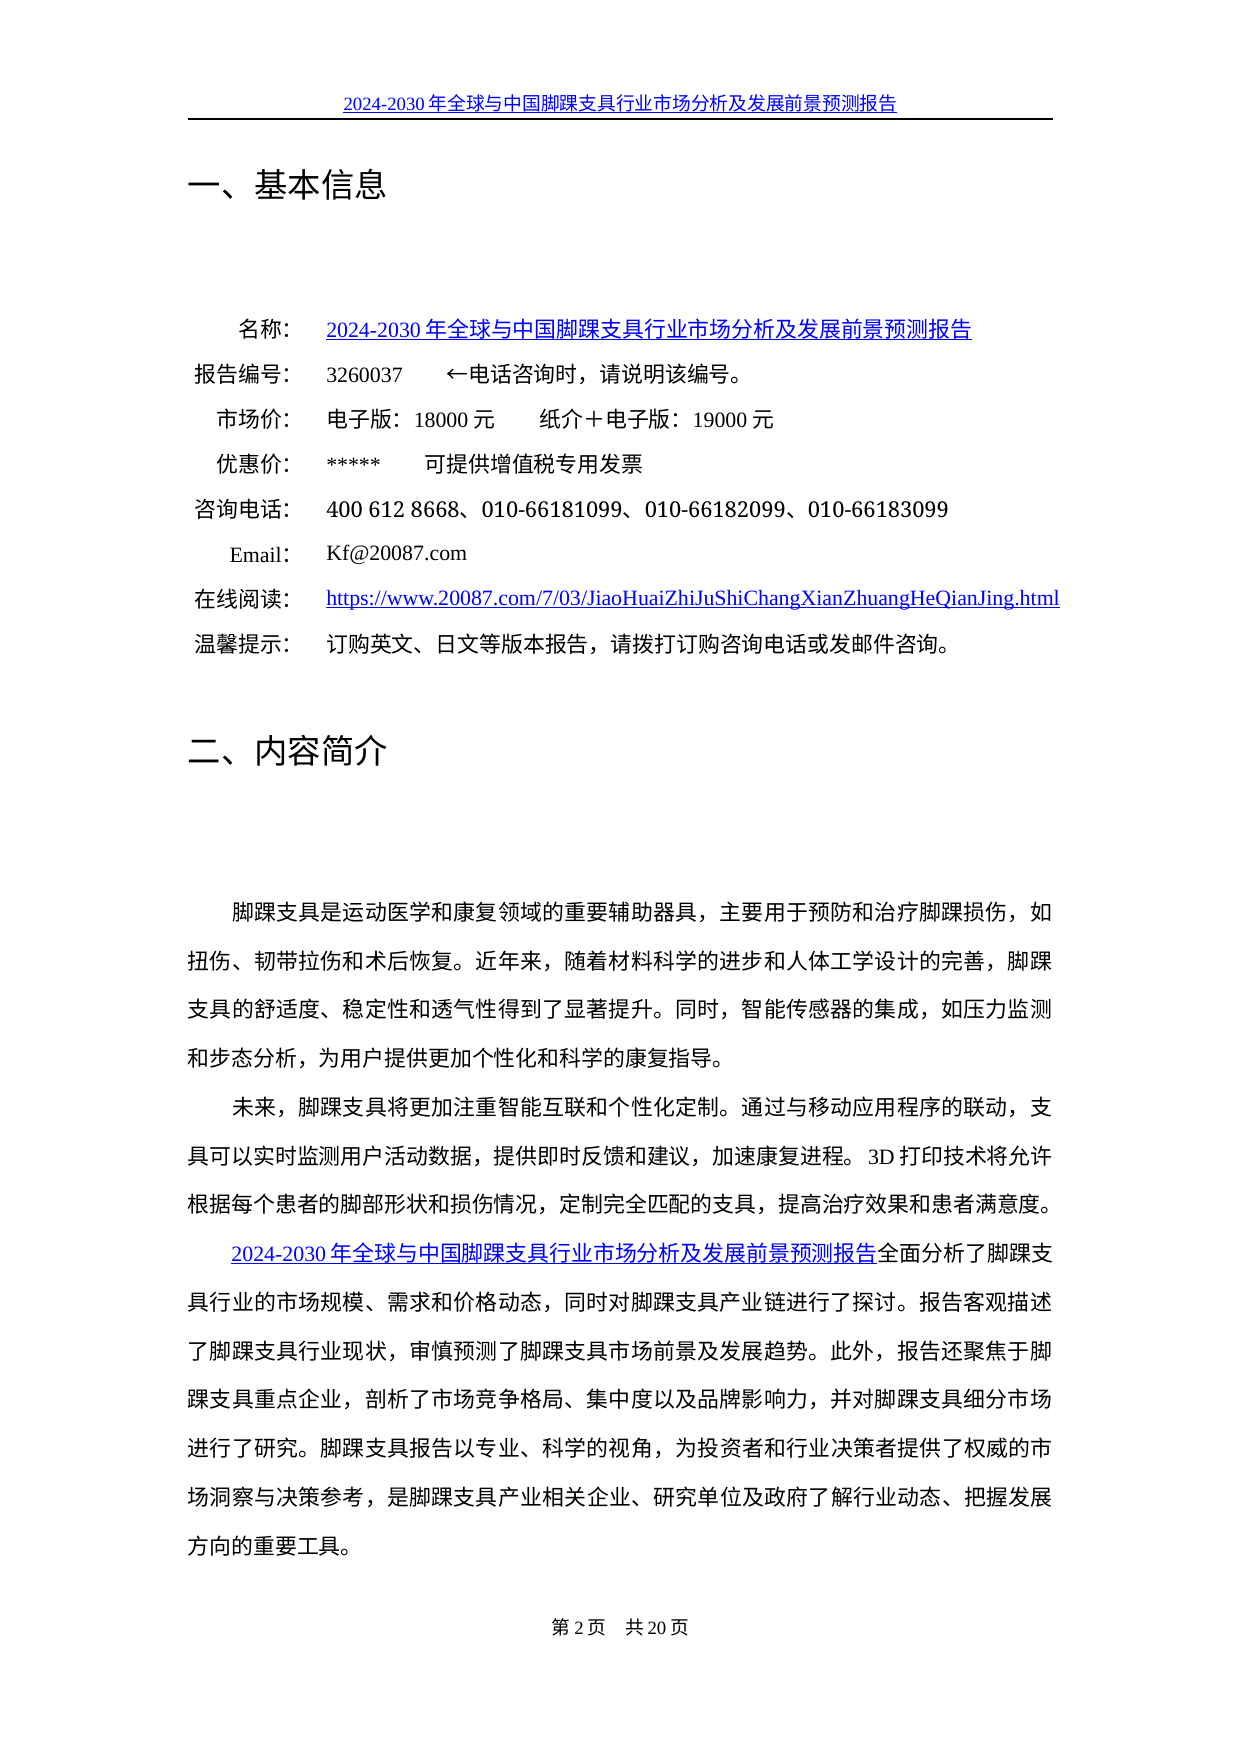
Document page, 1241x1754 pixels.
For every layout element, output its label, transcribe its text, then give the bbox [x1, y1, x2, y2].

table_cell 报告编号： [167, 357, 315, 402]
table_cell 咨询电话： [167, 492, 315, 537]
title 二、内容简介 [187, 717, 1053, 782]
table_cell 优惠价： [167, 447, 315, 492]
table_cell 3260037 ←电话咨询时，请说明该编号。 [315, 357, 1073, 402]
table_cell 400 612 8668、010-66181099、010-66182099、010-66183099 [315, 492, 1073, 537]
table_header 2024-2030年全球与中国脚踝支具行业市场分析及发展前景预测报告 [315, 312, 1073, 357]
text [187, 894, 1053, 1561]
table_cell Kf@20087.com [315, 537, 1073, 582]
table_header 名称： [167, 312, 315, 357]
table_cell Email： [167, 537, 315, 582]
table_cell 电子版：18000 元 纸介＋电子版：19000 元 [315, 402, 1073, 447]
table_cell [315, 582, 1073, 627]
table_cell ***** 可提供增值税专用发票 [315, 447, 1073, 492]
title 一、基本信息 [187, 150, 1053, 215]
table_cell 在线阅读： [167, 582, 315, 627]
table_cell 温馨提示： [167, 627, 315, 672]
table_cell 订购英文、日文等版本报告，请拨打订购咨询电话或发邮件咨询。 [315, 627, 1073, 672]
table_cell 市场价： [167, 402, 315, 447]
